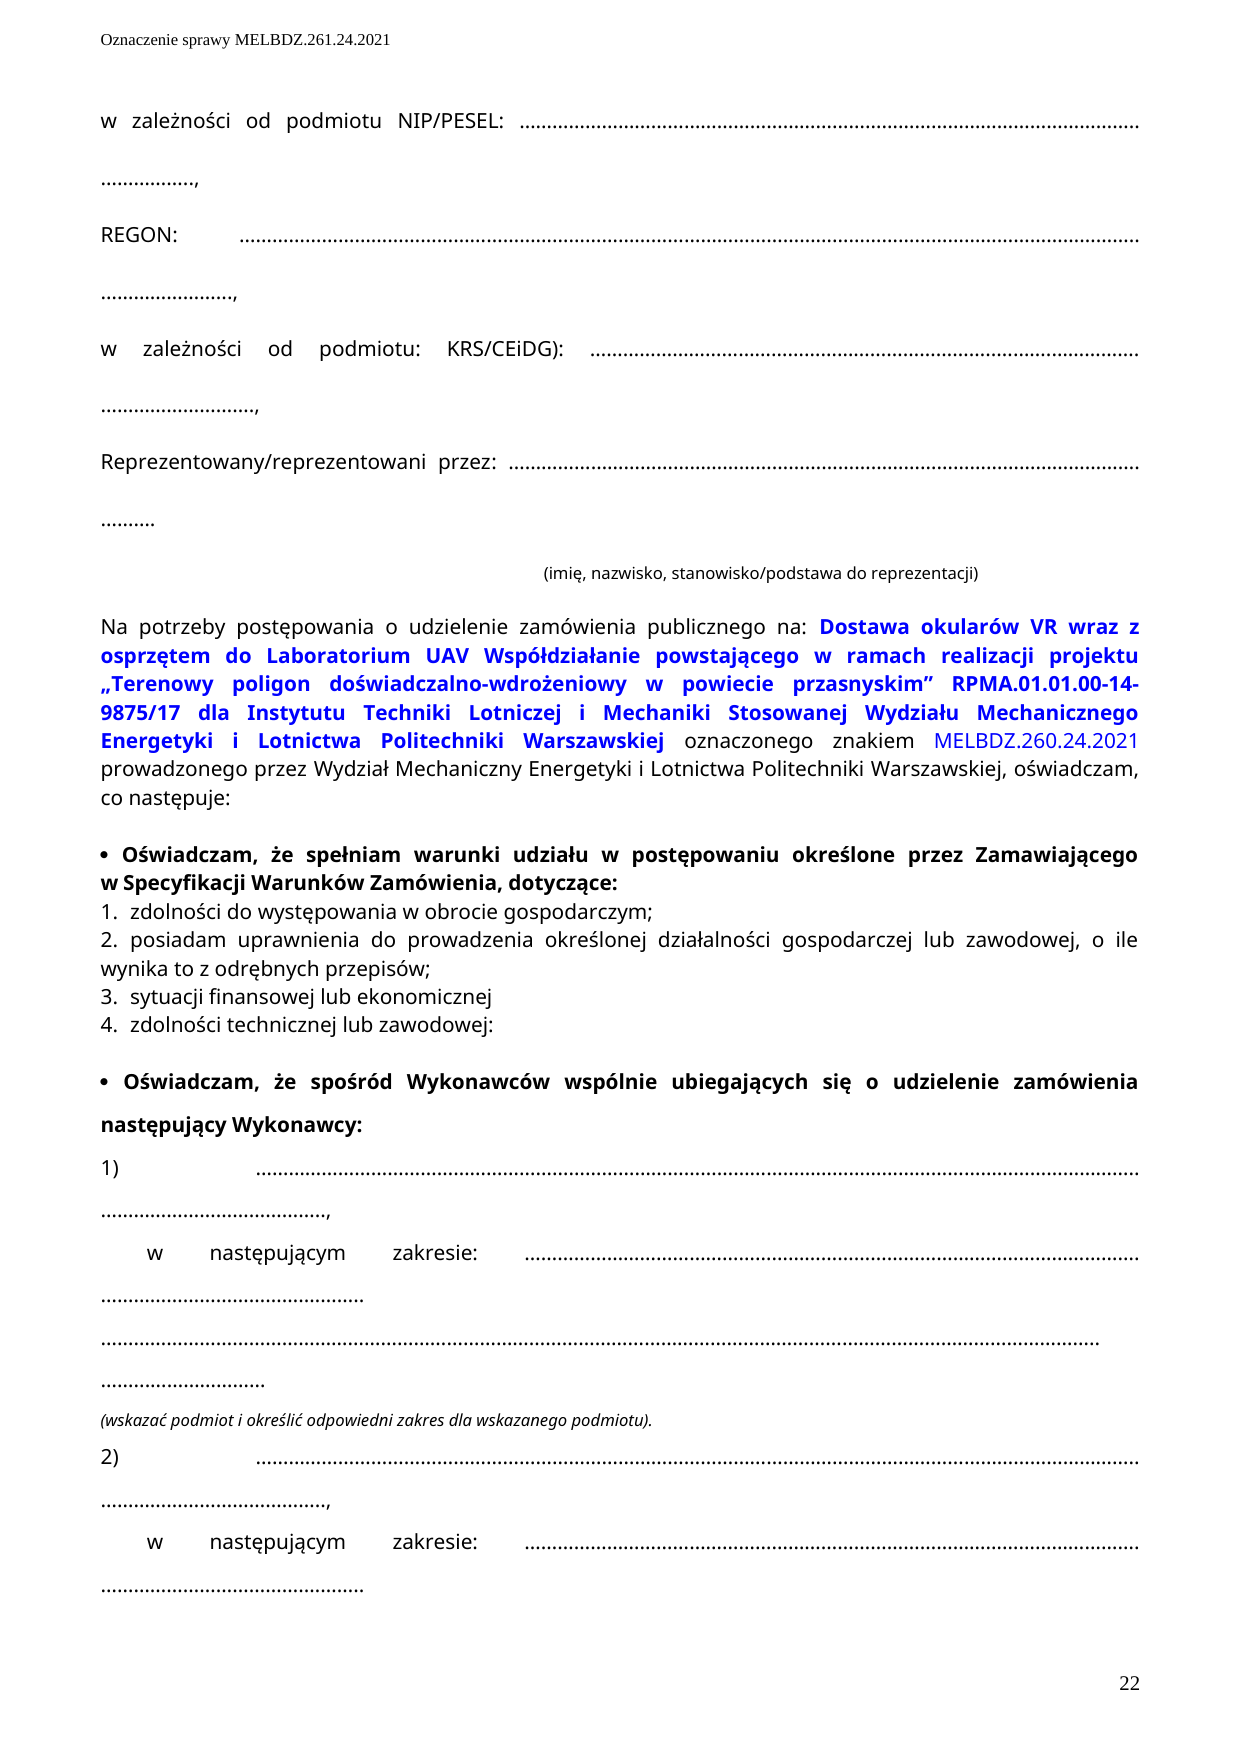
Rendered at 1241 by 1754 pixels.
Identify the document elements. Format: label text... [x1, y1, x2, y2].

text Oświadczam, że spośród Wykonawców wspólnie ubiegających się o udzielenie zamówienia następujący Wykonawcy: [100, 1067, 1140, 1138]
text w zależności od podmiotu: KRS/CEiDG): ………………………………………………………………..……….…………….………………………., [100, 334, 1140, 419]
text 1) ……………………………………………………………………………………………………………………………………………..………………………………….., [100, 1153, 1140, 1224]
text (wskazać podmiot i określić odpowiedni zakres dla wskazanego podmiotu). [100, 1408, 1140, 1431]
text w zależności od podmiotu NIP/PESEL: …………………………………………………………………………………………………..…………….., [100, 106, 1140, 192]
list sytuacji finansowej lub ekonomicznej [100, 982, 1140, 1011]
text Reprezentowany/reprezentowani przez: …………………………………………………………………………………………………….………. [100, 447, 1140, 533]
list zdolności technicznej lub zawodowej: [100, 1011, 1140, 1039]
text w następującym zakresie: ………………………………………………………………………………………………….……………………………….……….. [100, 1527, 1140, 1598]
list zdolności do występowania w obrocie gospodarczym; [100, 897, 1140, 925]
text w następującym zakresie: ………………………………………………………………………………………………….……………………………….……….. [100, 1238, 1140, 1309]
text Oświadczam, że spełniam warunki udziału w postępowaniu określone przez Zamawiającego w Specyfikacji Warunków Zamówienia, dotyczące: [100, 840, 1140, 897]
text (imię, nazwisko, stanowisko/podstawa do reprezentacji) [507, 561, 1140, 584]
list posiadam uprawnienia do prowadzenia określonej działalności gospodarczej lub zawodowej, o ile wynika to z odrębnych przepisów; [100, 925, 1140, 982]
text 2) ……………………………………………………………………………………………………………………………………………..………………………………….., [100, 1442, 1140, 1513]
text Na potrzeby postępowania o udzielenie zamówienia publicznego na: Dostawa okularów VR wraz z osprzętem do Laboratorium UAV Współdziałanie powstającego w ramach realizacji projektu „Terenowy poligon doświadczalno-wdrożeniowy w powiecie przasnyskim” RPMA.01.01.00-14-9875/17 dla Instytutu Techniki Lotniczej i Mechaniki Stosowanej Wydziału Mechanicznego Energetyki i Lotnictwa Politechniki Warszawskiej oznaczonego znakiem MELBDZ.260.24.2021 prowadzonego przez Wydział Mechaniczny Energetyki i Lotnictwa Politechniki Warszawskiej, oświadczam, co następuje: [100, 612, 1140, 811]
text ………………………………………………………………………………………………………………………………………………………………..……...………………… [100, 1323, 1140, 1394]
text REGON: ………………………………………………………………………………………………………………………………………………..…………………..., [100, 220, 1140, 305]
